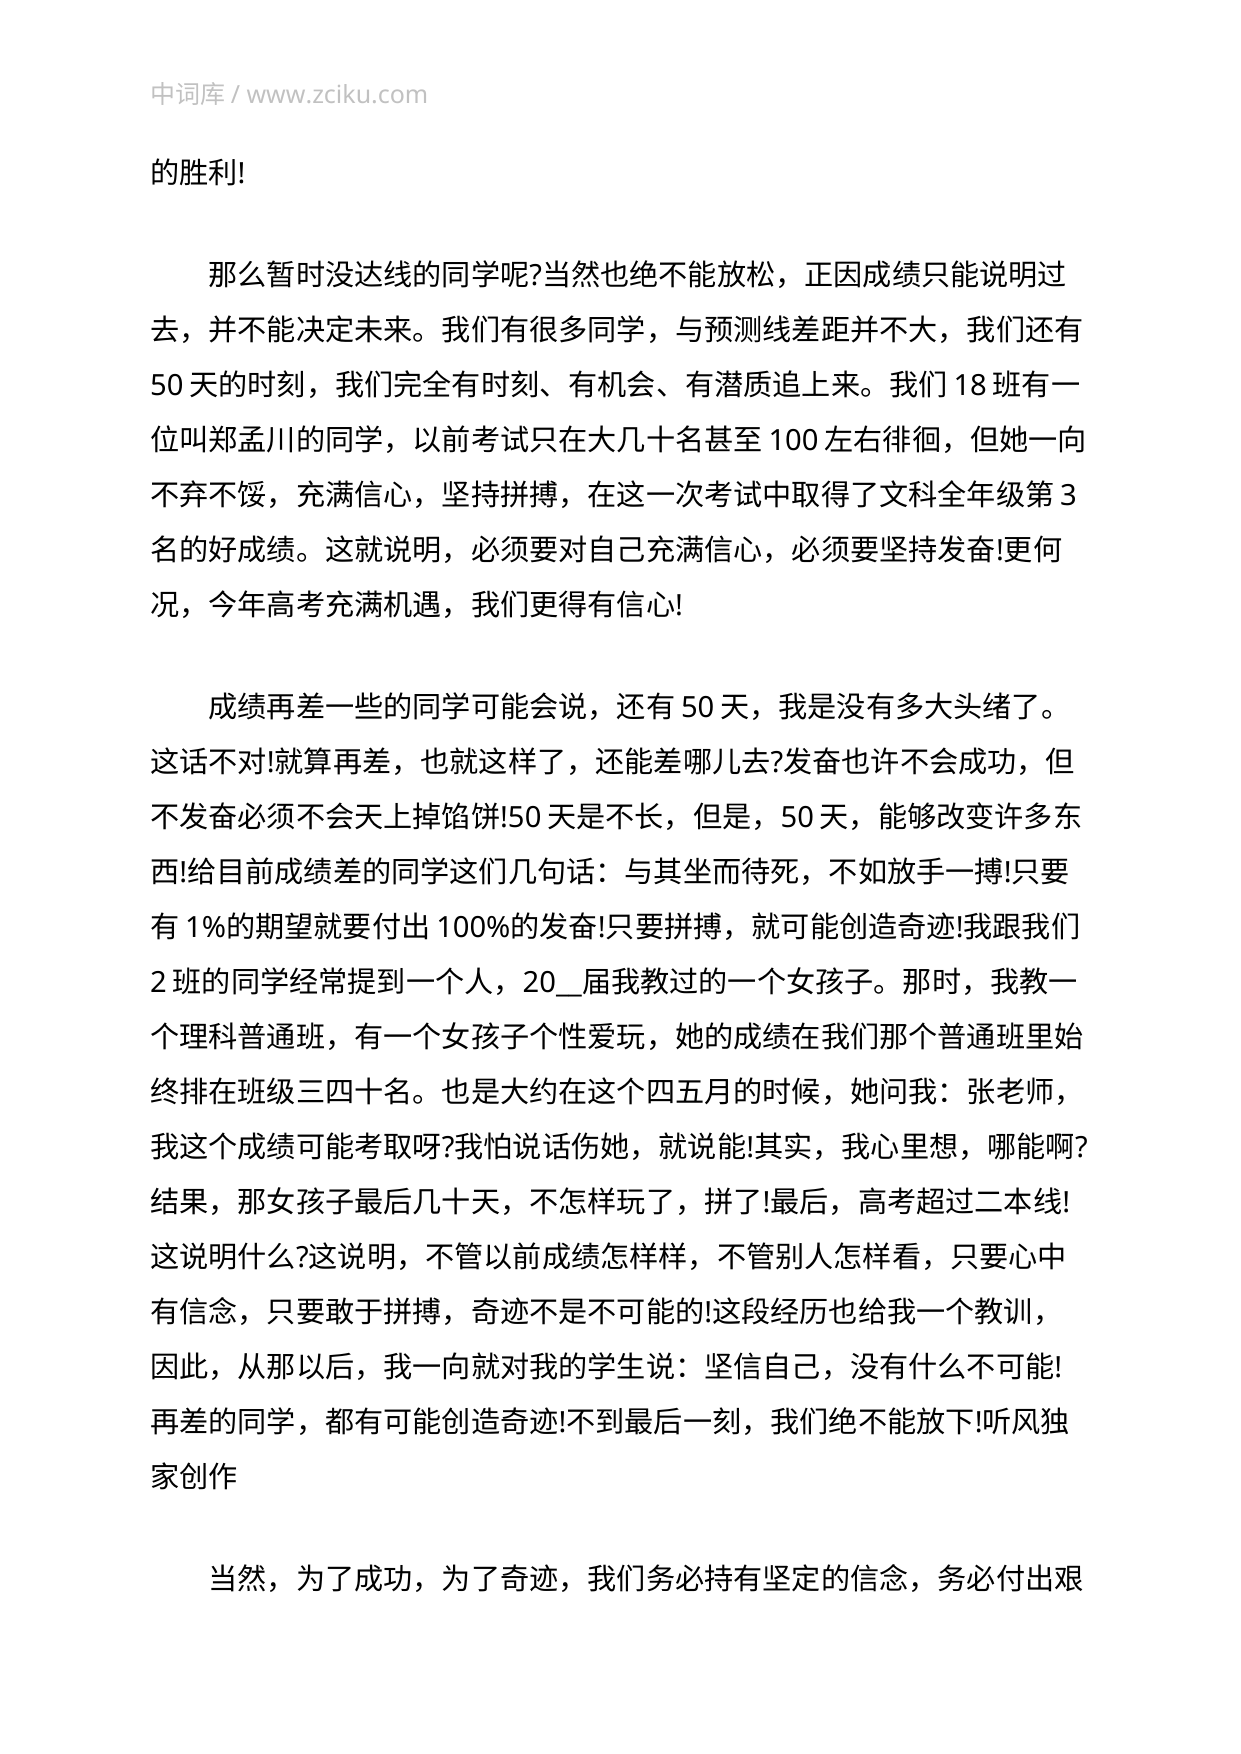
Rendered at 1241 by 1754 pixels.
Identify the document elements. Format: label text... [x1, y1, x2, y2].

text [150, 150, 1090, 192]
text 成绩再差一些的同学可能会说，还有50天，我是没有多大头绪了。这话不对!就算再差，也就这样了，还能差哪儿去?发奋也许不会成功，但不发奋必须不会天上掉馅饼!50天是不长，但是，50天，能够改变许多东西!给目前成绩差的同学这们几句话：与其坐而待死，不如放手一搏!只要有1%的期望就要付出100%的发奋!只要拼搏，就可能创造奇迹!我跟我们2班的同学经常提到一个人，20__届我教过的一个女孩子。那时，我教一个理科普通班，有一个女孩子个性爱玩，她的成绩在我们那个普通班里始终排在班级三四十名。也是大约在这个四五月的时候，她问我：张老师，我这个成绩可能考取呀?我怕说话伤她，就说能!其实，我心里想，哪能啊?结果，那女孩子最后几十天，不怎样玩了，拼了!最后，高考超过二本线!这说明什么?这说明，不管以前成绩怎样样，不管别人怎样看，只要心中有信念，只要敢于拼搏，奇迹不是不可能的!这段经历也给我一个教训，因此，从那以后，我一向就对我的学生说：坚信自己，没有什么不可能!再差的同学，都有可能创造奇迹!不到最后一刻，我们绝不能放下!听风独家创作 [150, 684, 1090, 1496]
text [150, 1555, 1090, 1598]
text 那么暂时没达线的同学呢?当然也绝不能放松，正因成绩只能说明过去，并不能决定未来。我们有很多同学，与预测线差距并不大，我们还有50天的时刻，我们完全有时刻、有机会、有潜质追上来。我们18班有一位叫郑孟川的同学，以前考试只在大几十名甚至100左右徘徊，但她一向不弃不馁，充满信心，坚持拼搏，在这一次考试中取得了文科全年级第3名的好成绩。这就说明，必须要对自己充满信心，必须要坚持发奋!更何况，今年高考充满机遇，我们更得有信心! [150, 252, 1090, 624]
